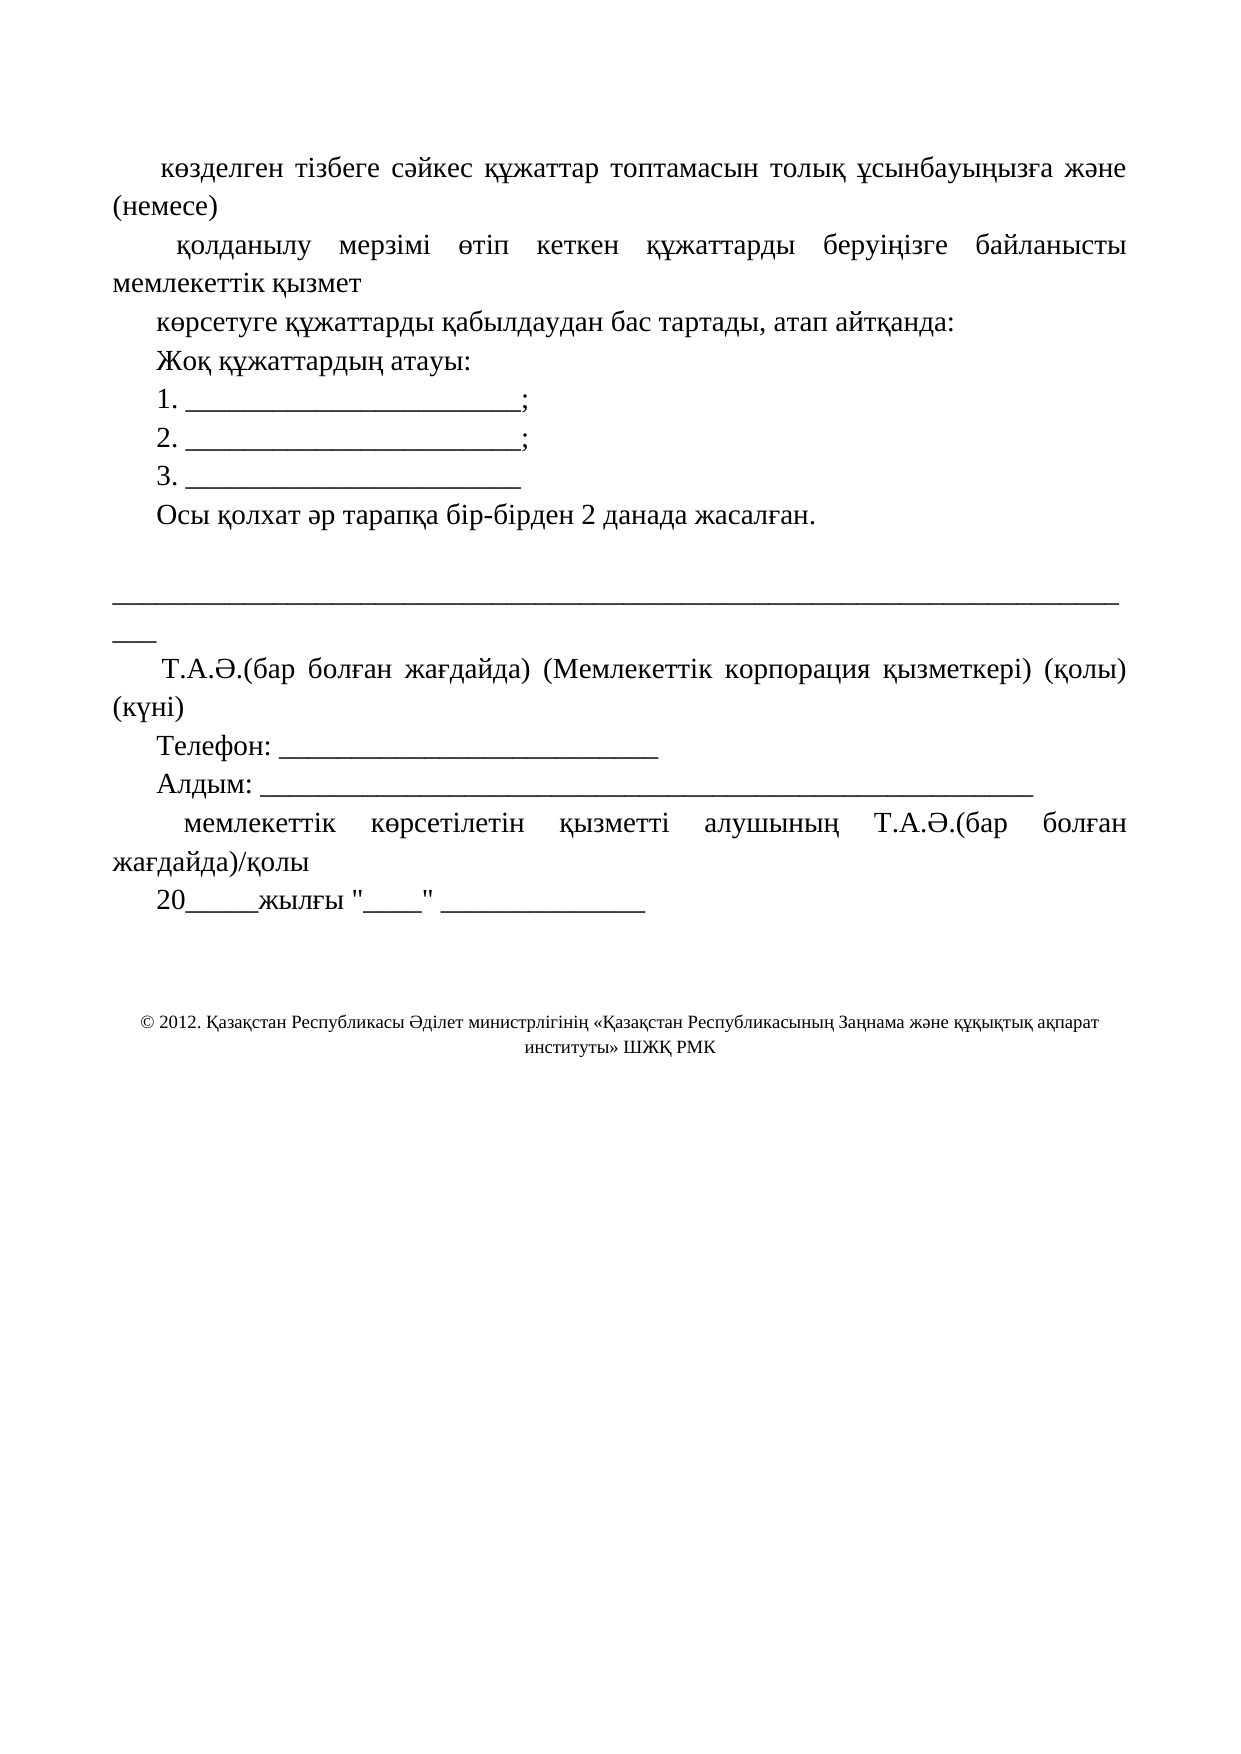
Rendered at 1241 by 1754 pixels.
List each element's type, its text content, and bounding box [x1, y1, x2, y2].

text қолданылу мерзімі өтіп кеткен құжаттарды беруіңізге байланысты мемлекеттік қызмет [112, 227, 1128, 299]
text © 2012. Қазақстан Республикасы Әділет министрлігінің «Қазақстан Республикасының Заңнама және құқықтық ақпарат институты» ШЖҚ РМК [112, 1011, 1128, 1058]
text 20_____жылғы "____" ______________ [112, 882, 1128, 916]
text ________________________________________________________________________ [112, 535, 1128, 646]
text Осы қолхат әр тарапқа бір-бірден 2 данада жасалған. [112, 497, 1128, 530]
text көрсетуге құжаттарды қабылдаудан бас тартады, атап айтқанда: [112, 304, 1128, 338]
text көзделген тізбеге сәйкес құжаттар топтамасын толық ұсынбауыңызға және (немесе) [112, 150, 1128, 222]
text Алдым: _____________________________________________________ [112, 767, 1128, 800]
text мемлекеттік көрсетілетін қызметті алушының Т.А.Ә.(бар болған жағдайда)/қолы [112, 805, 1128, 877]
text 3. _______________________ [112, 458, 1128, 492]
text Телефон: __________________________ [112, 728, 1128, 762]
text 1. _______________________; [112, 381, 1128, 415]
text Жоқ құжаттардың атауы: [112, 343, 1128, 376]
text 2. _______________________; [112, 420, 1128, 453]
text Т.А.Ә.(бар болған жағдайда) (Мемлекеттік корпорация қызметкері) (қолы) (күні) [112, 651, 1128, 723]
